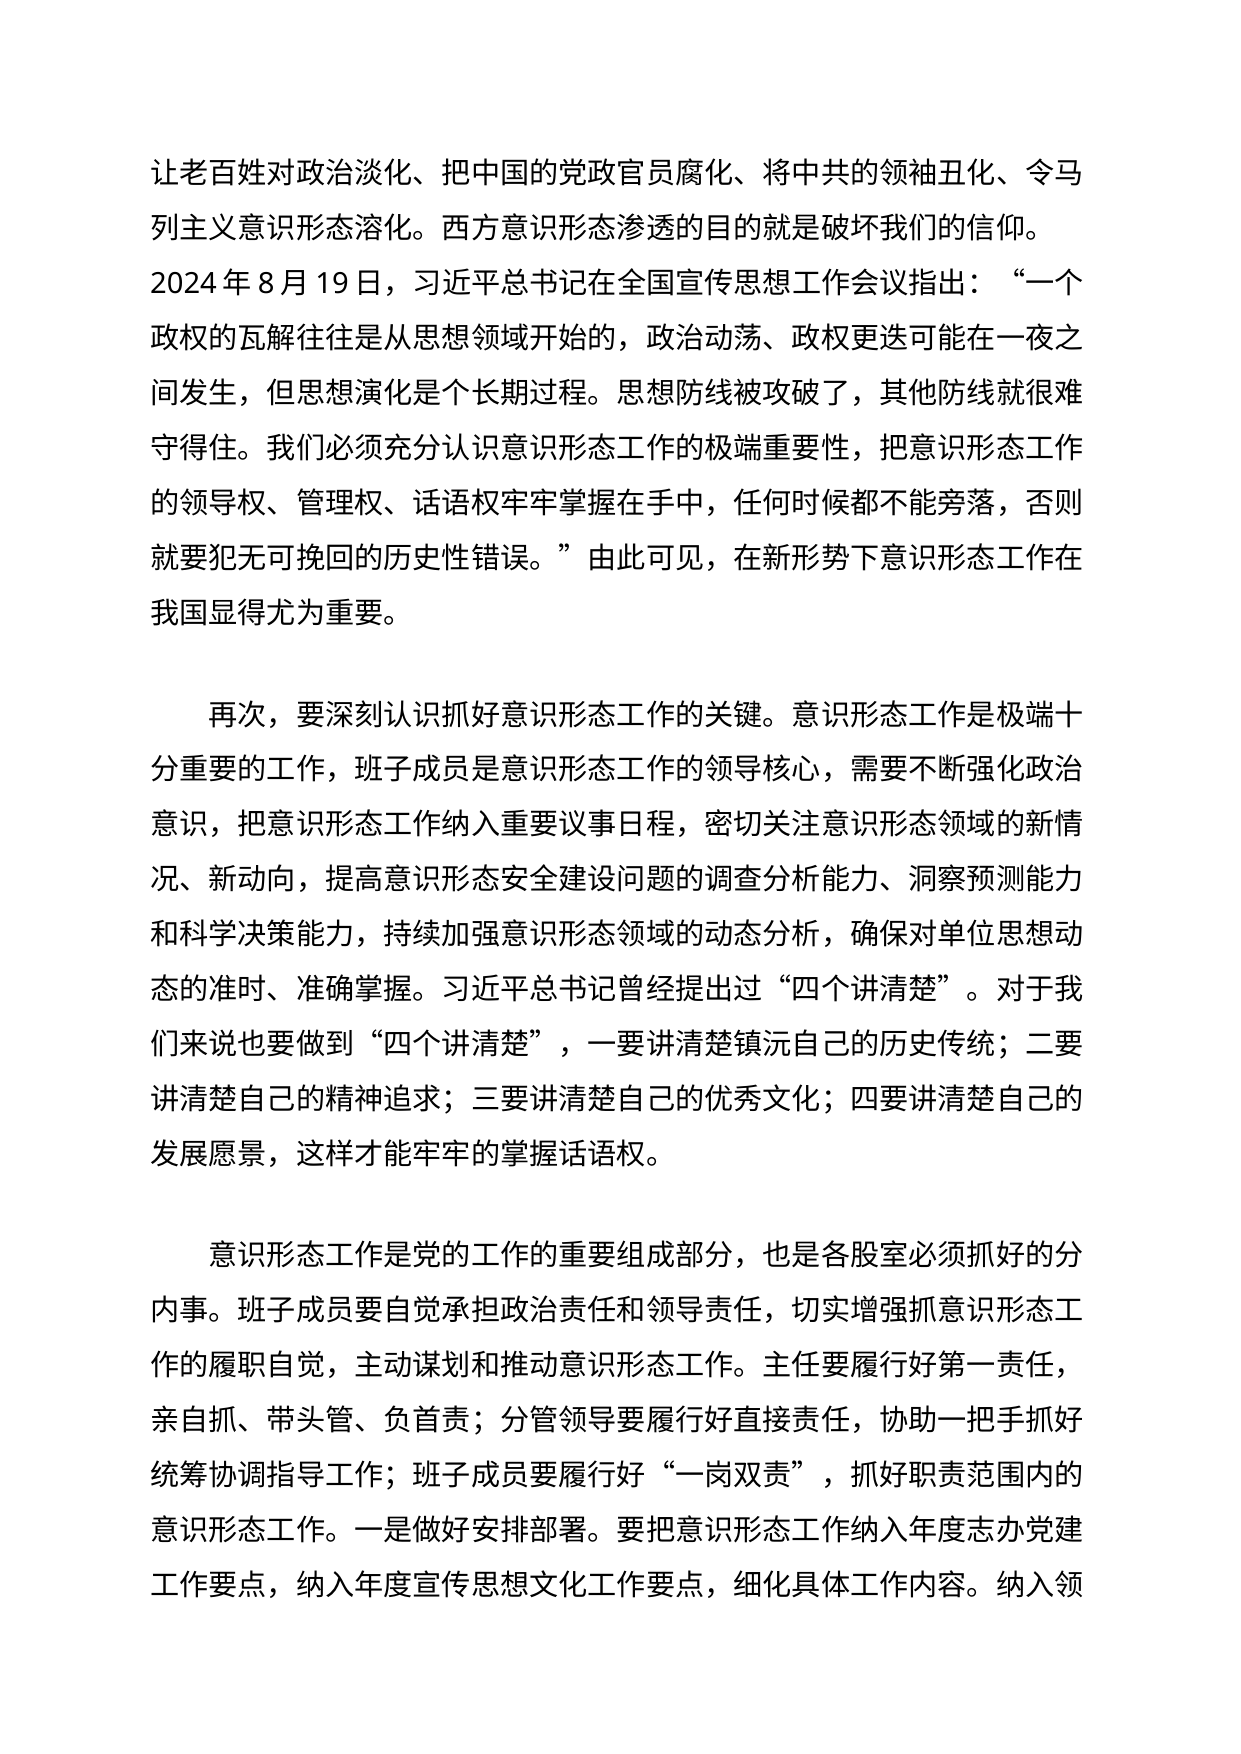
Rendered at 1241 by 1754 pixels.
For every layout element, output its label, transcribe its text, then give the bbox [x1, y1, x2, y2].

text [150, 1232, 1090, 1604]
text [150, 150, 1090, 632]
text 再次，要深刻认识抓好意识形态工作的关键。意识形态工作是极端十分重要的工作，班子成员是意识形态工作的领导核心，需要不断强化政治意识，把意识形态工作纳入重要议事日程，密切关注意识形态领域的新情况、新动向，提高意识形态安全建设问题的调查分析能力、洞察预测能力和科学决策能力，持续加强意识形态领域的动态分析，确保对单位思想动态的准时、准确掌握。习近平总书记曾经提出过“四个讲清楚”。对于我们来说也要做到“四个讲清楚”，一要讲清楚镇沅自己的历史传统；二要讲清楚自己的精神追求；三要讲清楚自己的优秀文化；四要讲清楚自己的发展愿景，这样才能牢牢的掌握话语权。 [150, 691, 1090, 1172]
